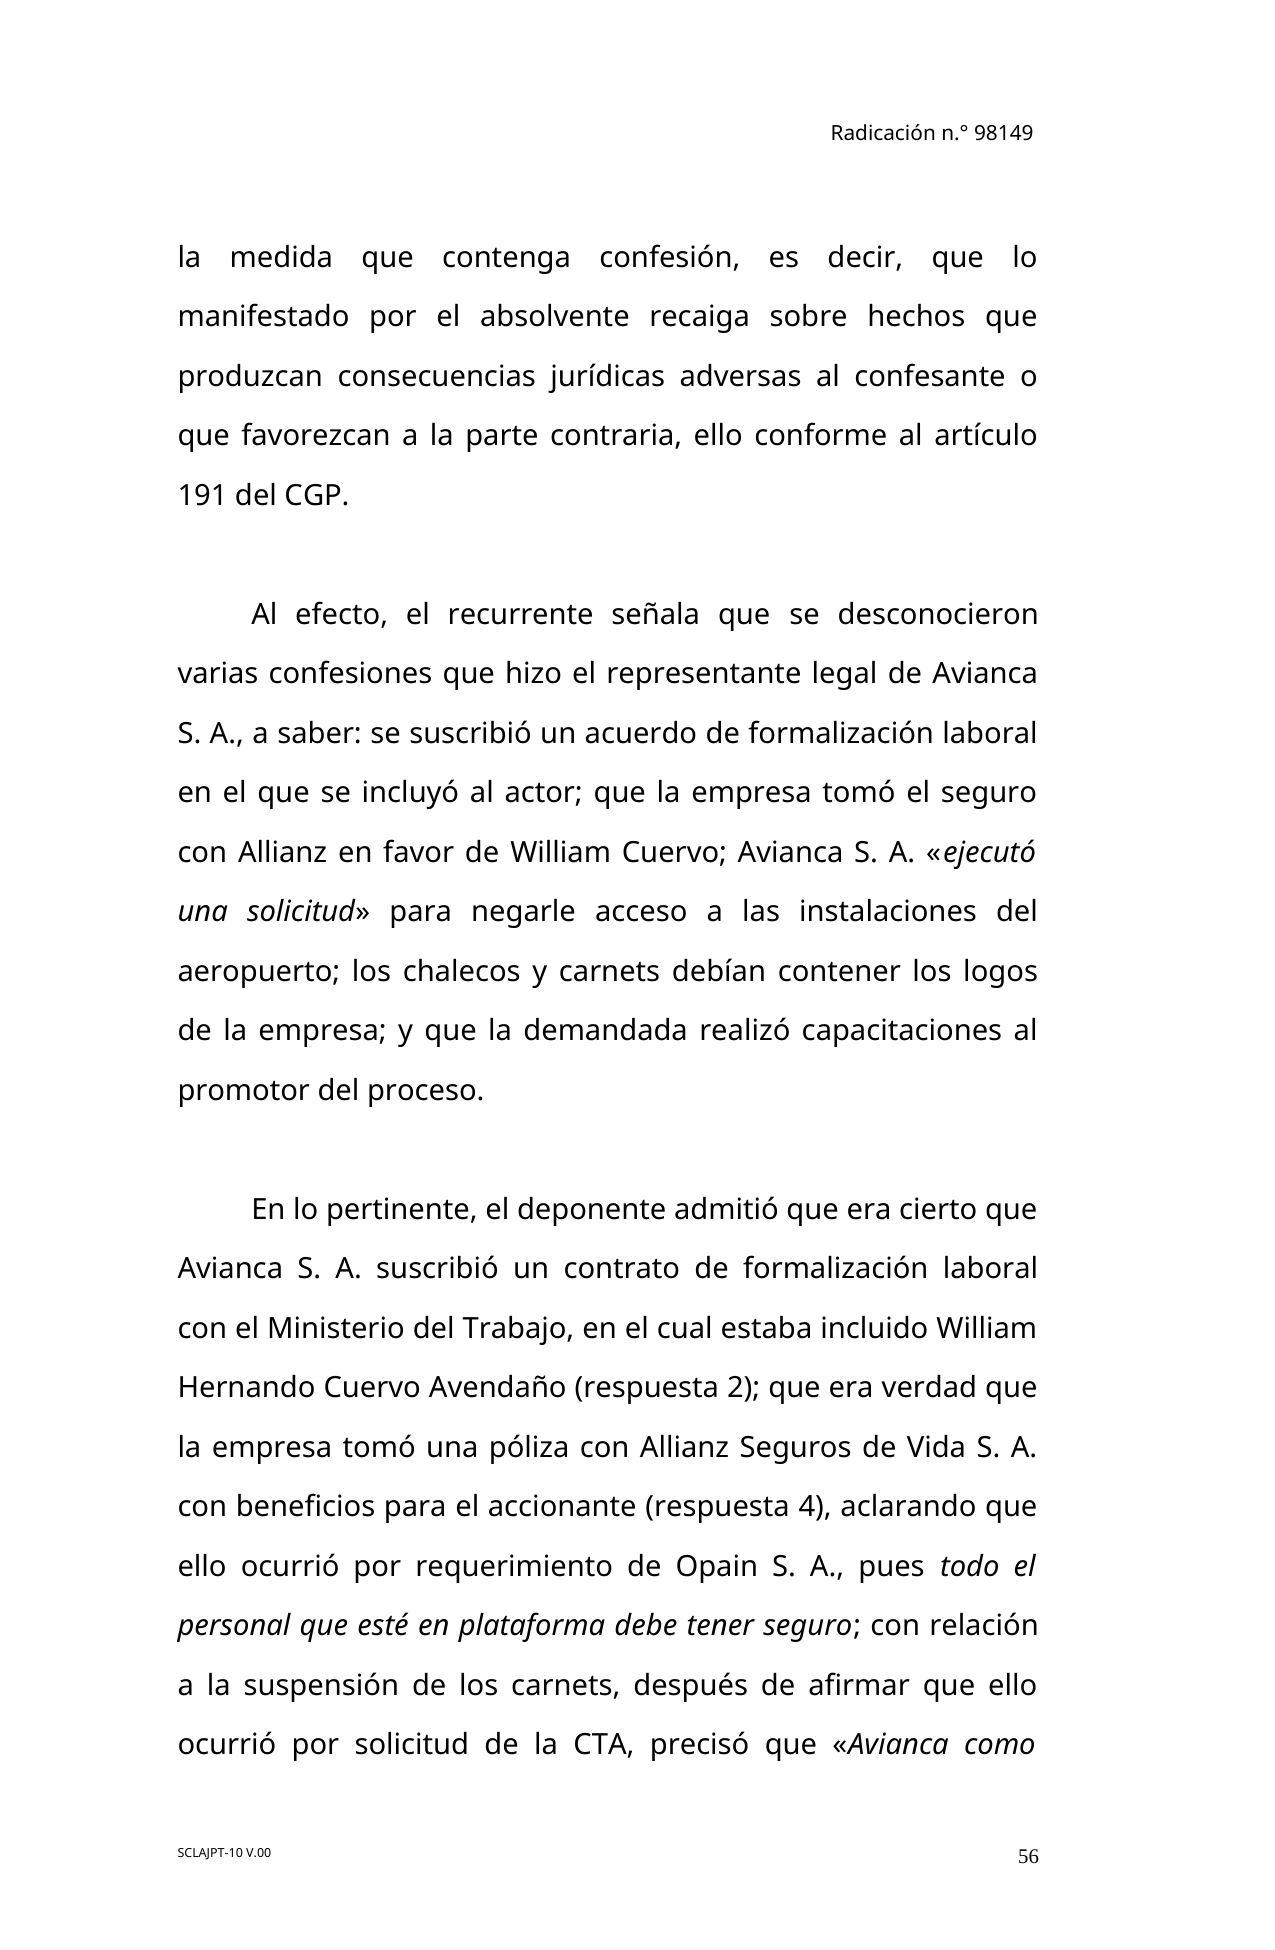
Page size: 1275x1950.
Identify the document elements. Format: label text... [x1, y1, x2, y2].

text Al efecto, el recurrente señala que se desconocieron varias confesiones que hizo el representante legal de Avianca S. A., a saber: se suscribió un acuerdo de formalización laboral en el que se incluyó al actor; que la empresa tomó el seguro con Allianz en favor de William Cuervo; Avianca S. A. «ejecutó una solicitud» para negarle acceso a las instalaciones del aeropuerto; los chalecos y carnets debían contener los logos de la empresa; y que la demandada realizó capacitaciones al promotor del proceso. [177, 593, 1039, 1109]
